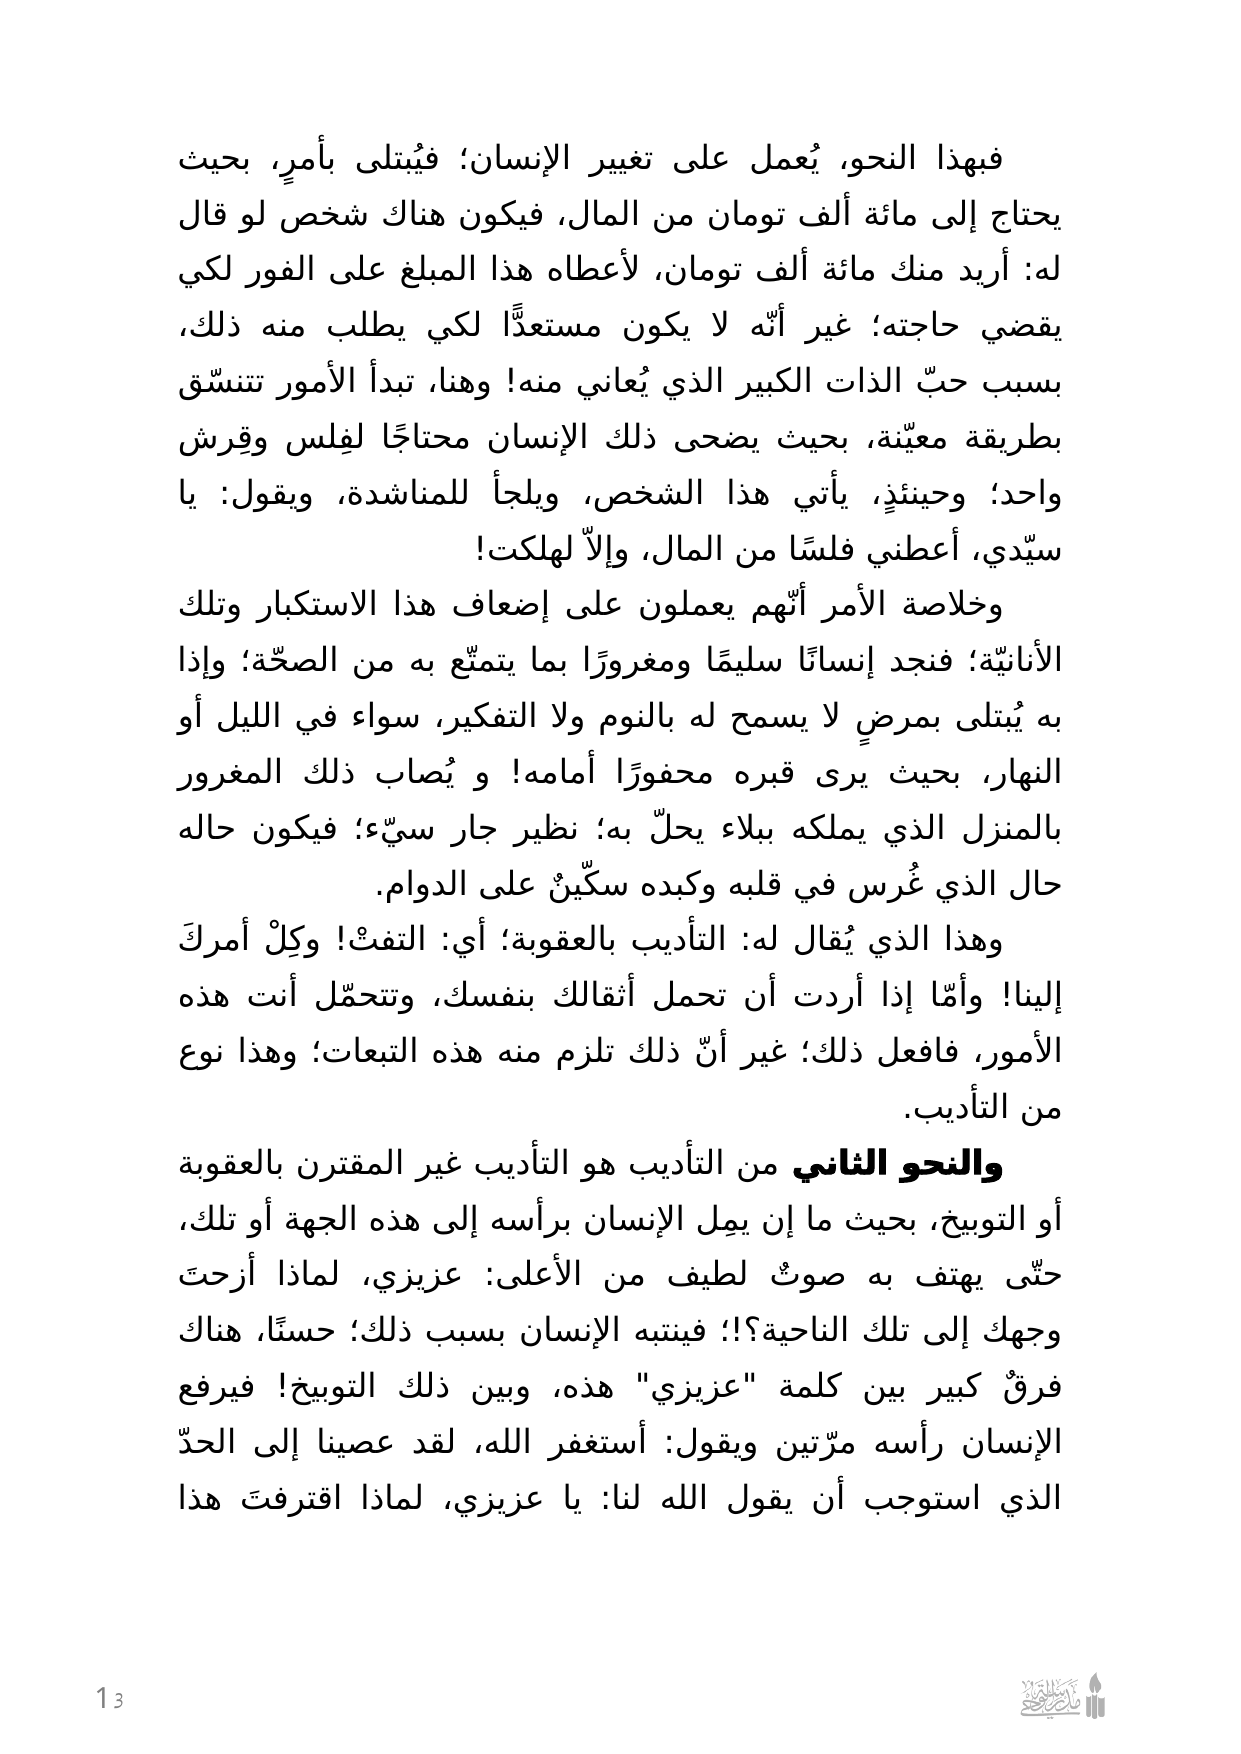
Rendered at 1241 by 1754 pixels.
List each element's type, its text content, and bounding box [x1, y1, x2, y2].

text وهذا الذي يُقال له: التأديب بالعقوبة؛ أي: التفتْ! وكِلْ أمركَ إلينا! وأمّا إذا أردت أن تحمل أثقالك بنفسك، وتتحمّل أنت هذه الأمور، فافعل ذلك؛ غير أنّ ذلك تلزم منه هذه التبعات؛ وهذا نوع من التأديب. [177, 917, 1063, 1141]
text فبهذا النحو، يُعمل على تغيير الإنسان؛ فيُبتلى بأمرٍ، بحيث يحتاج إلى مائة ألف تومان من المال، فيكون هناك شخص لو قال له: أريد منك مائة ألف تومان، لأعطاه هذا المبلغ على الفور لكي يقضي حاجته؛ غير أنّه لا يكون مستعدًّا لكي يطلب منه ذلك، بسبب حبّ الذات الكبير الذي يُعاني منه! وهنا، تبدأ الأمور تتنسّق بطريقة معيّنة، بحيث يضحى ذلك الإنسان محتاجًا لفِلس وقِرش واحد؛ وحينئذٍ، يأتي هذا الشخص، ويلجأ للمناشدة، ويقول: يا سيّدي، أعطني فلسًا من المال، وإلاّ لهلكت! [177, 136, 1063, 582]
picture [1020, 1672, 1105, 1719]
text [177, 1141, 1063, 1532]
text وخلاصة الأمر أنّهم يعملون على إضعاف هذا الاستكبار وتلك الأنانيّة؛ فنجد إنسانًا سليمًا ومغرورًا بما يتمتّع به من الصحّة؛ وإذا به يُبتلى بمرضٍ لا يسمح له بالنوم ولا التفكير، سواء في الليل أو النهار، بحيث يرى قبره محفورًا أمامه! و يُصاب ذلك المغرور بالمنزل الذي يملكه ببلاء يحلّ به؛ نظير جار سيّء؛ فيكون حاله حال الذي غُرس في قلبه وكبده سكّينٌ على الدوام. [177, 582, 1063, 917]
